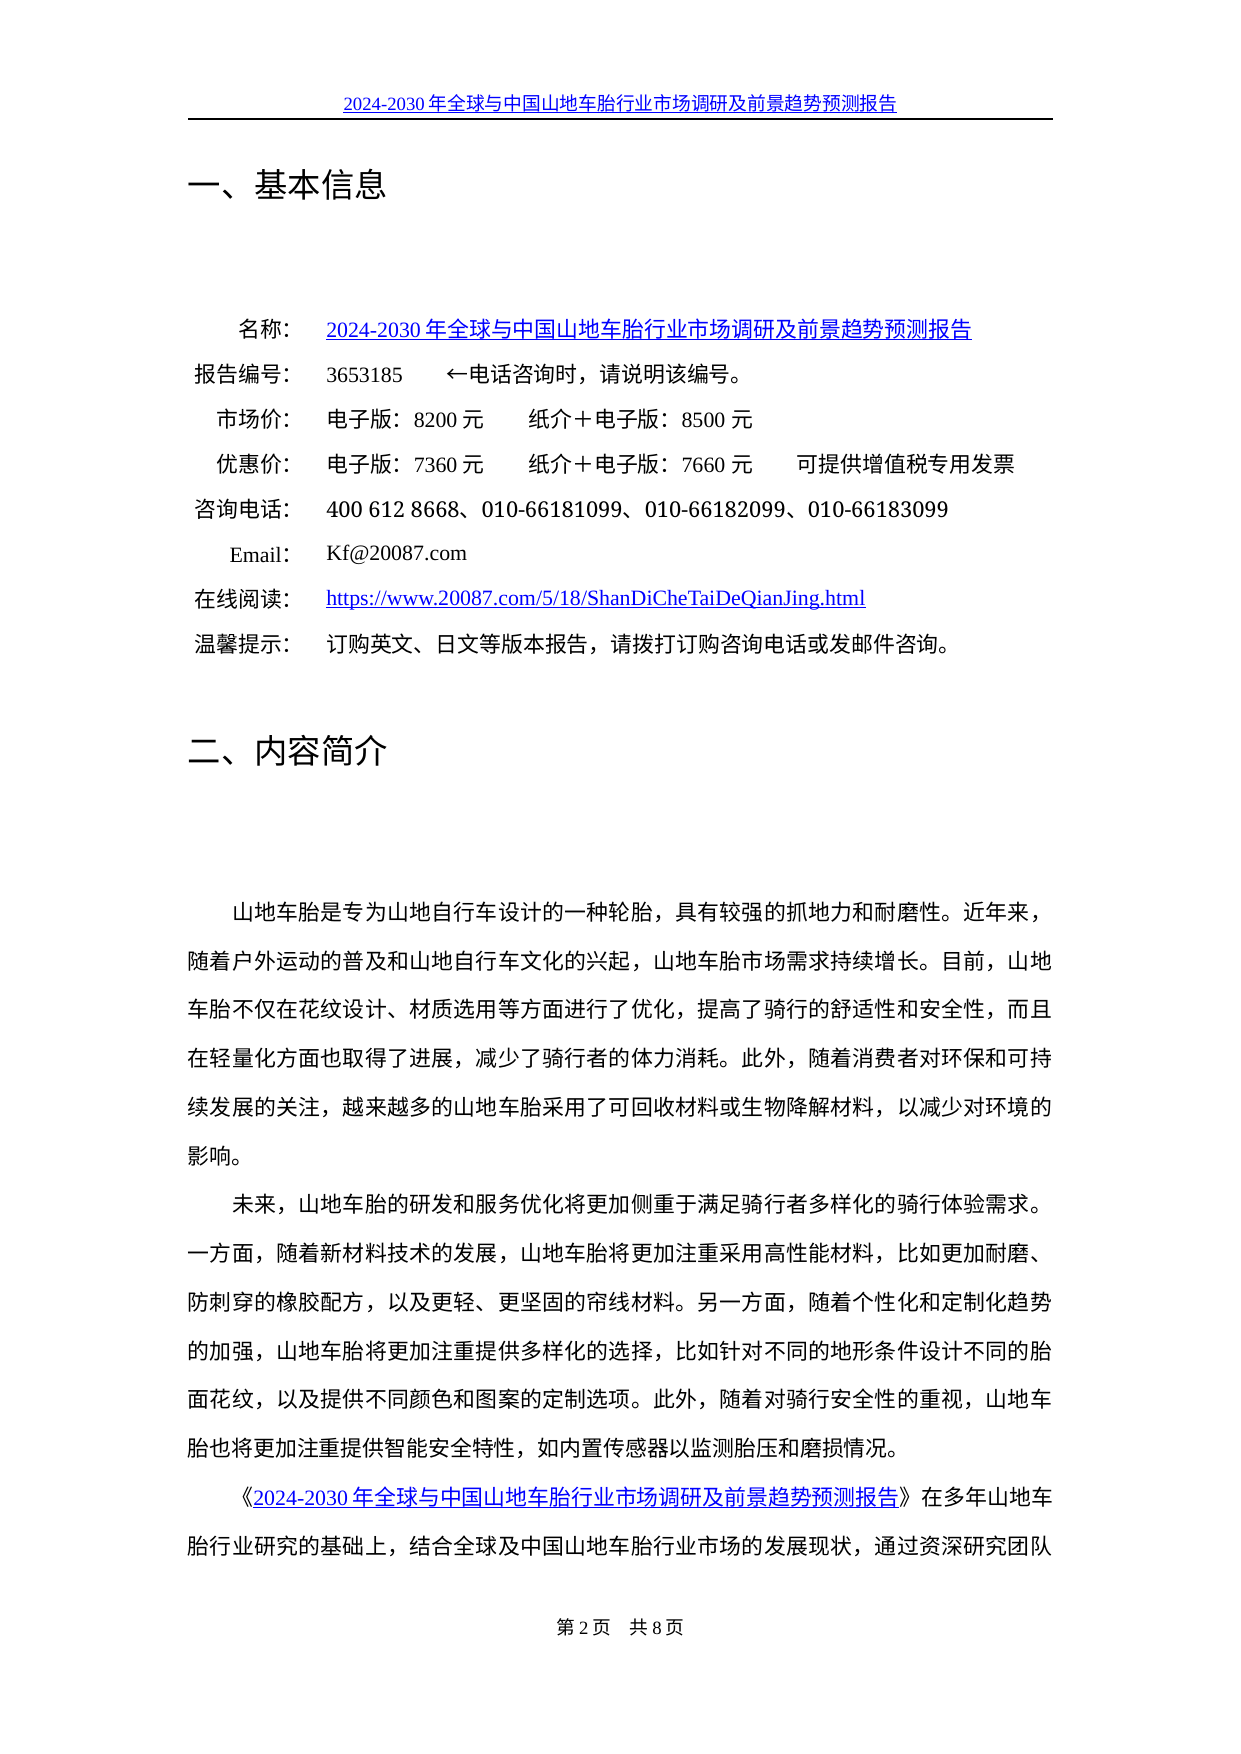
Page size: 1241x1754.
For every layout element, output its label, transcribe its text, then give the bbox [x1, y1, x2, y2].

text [187, 894, 1053, 1561]
table_cell 市场价： [167, 402, 315, 447]
table_cell 电子版：7360 元 纸介＋电子版：7660 元 可提供增值税专用发票 [315, 447, 1073, 492]
table_cell 咨询电话： [167, 492, 315, 537]
table_cell 温馨提示： [167, 627, 315, 672]
table_cell 在线阅读： [167, 582, 315, 627]
table_cell Email： [167, 537, 315, 582]
table_cell 优惠价： [167, 447, 315, 492]
title 一、基本信息 [187, 150, 1053, 215]
table_header 2024-2030年全球与中国山地车胎行业市场调研及前景趋势预测报告 [315, 312, 1073, 357]
table_cell 电子版：8200 元 纸介＋电子版：8500 元 [315, 402, 1073, 447]
table_cell 订购英文、日文等版本报告，请拨打订购咨询电话或发邮件咨询。 [315, 627, 1073, 672]
table_cell 3653185 ←电话咨询时，请说明该编号。 [315, 357, 1073, 402]
table_cell [315, 582, 1073, 627]
title 二、内容简介 [187, 717, 1053, 782]
table_cell Kf@20087.com [315, 537, 1073, 582]
table_cell 400 612 8668、010-66181099、010-66182099、010-66183099 [315, 492, 1073, 537]
table_header 名称： [167, 312, 315, 357]
table_cell 报告编号： [167, 357, 315, 402]
